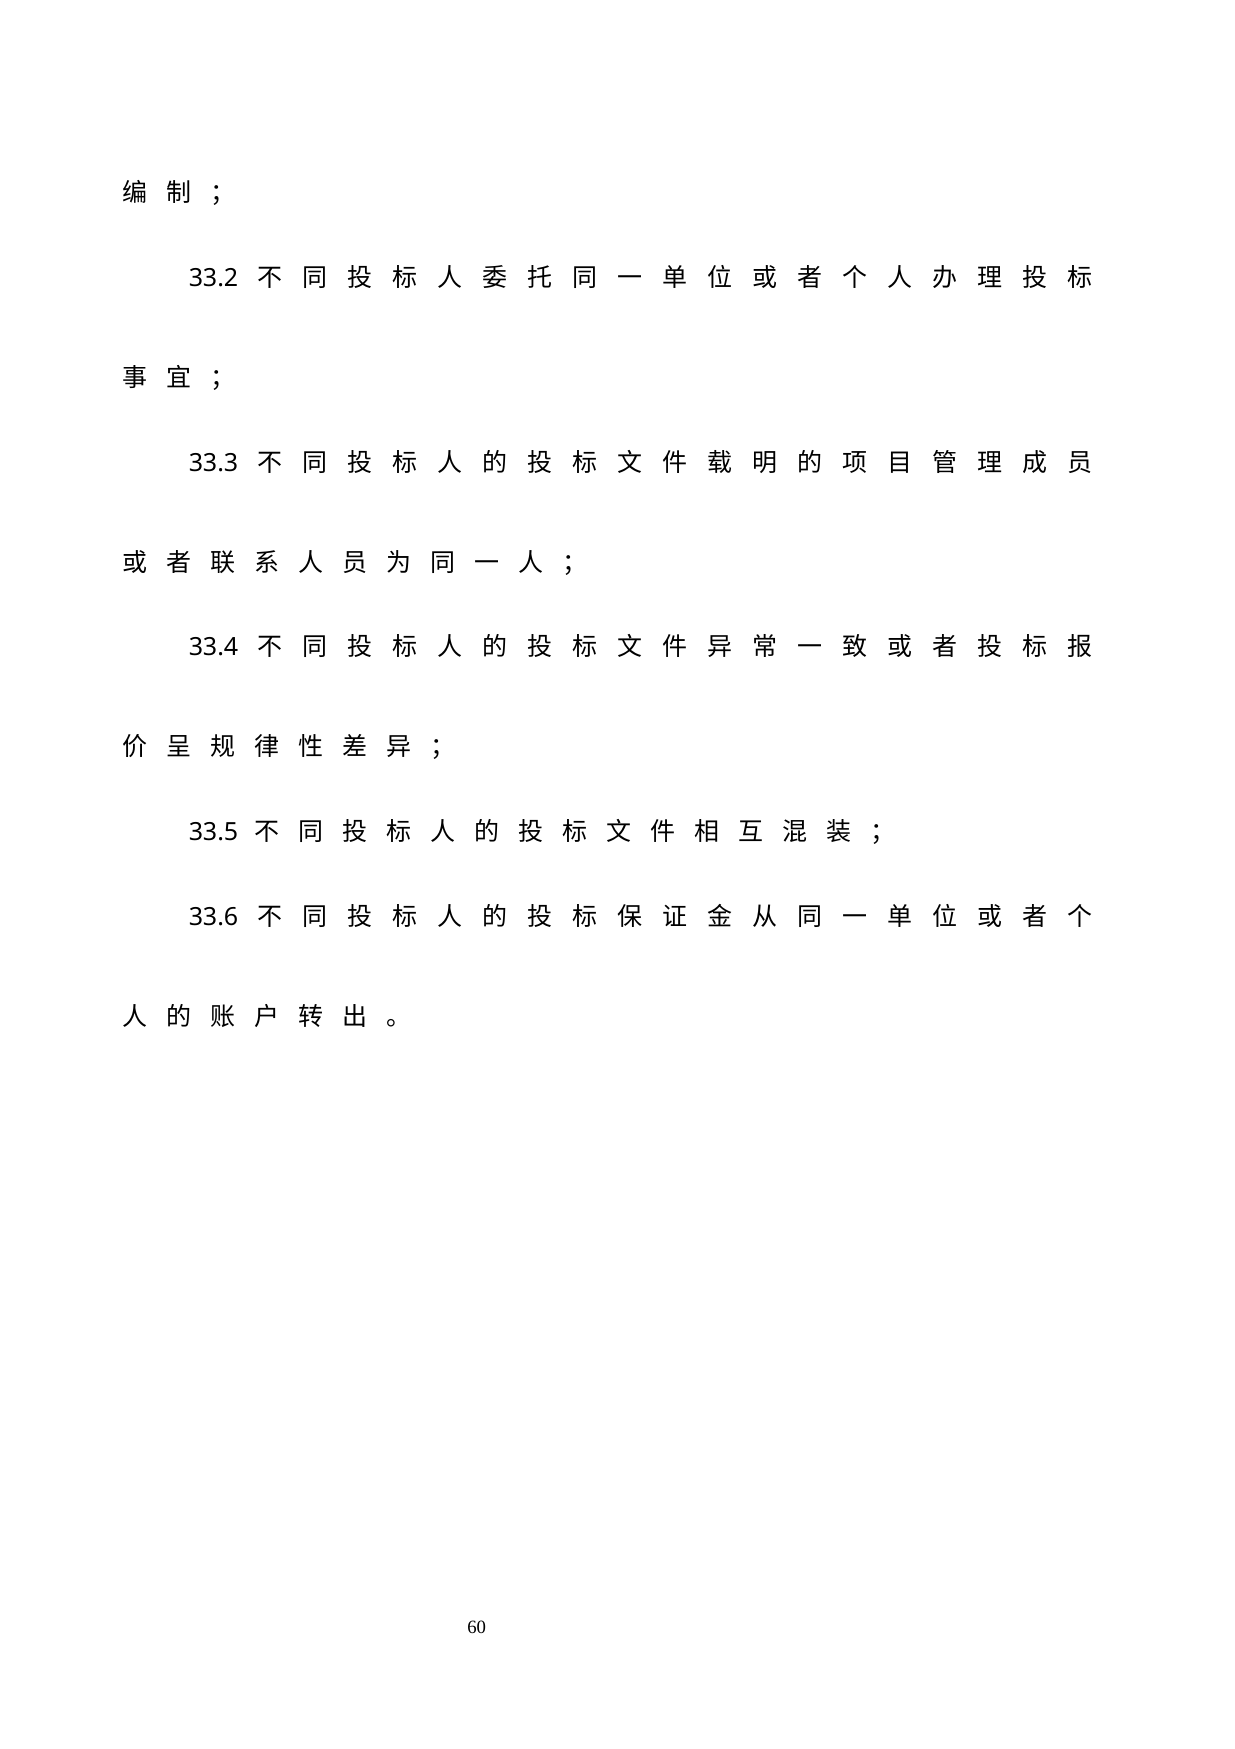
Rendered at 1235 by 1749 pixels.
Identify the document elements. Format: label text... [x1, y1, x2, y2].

text 33.5 不同投标人的投标文件相互混装； [123, 796, 1112, 863]
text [123, 157, 1112, 224]
text 33.6 不同投标人的投标保证金从同一单位或者个人的账户转出。 [123, 881, 1112, 1048]
text 33.2 不同投标人委托同一单位或者个人办理投标事宜； [123, 242, 1112, 409]
text 33.4 不同投标人的投标文件异常一致或者投标报价呈规律性差异； [123, 612, 1112, 778]
text 33.3 不同投标人的投标文件载明的项目管理成员或者联系人员为同一人； [123, 427, 1112, 593]
